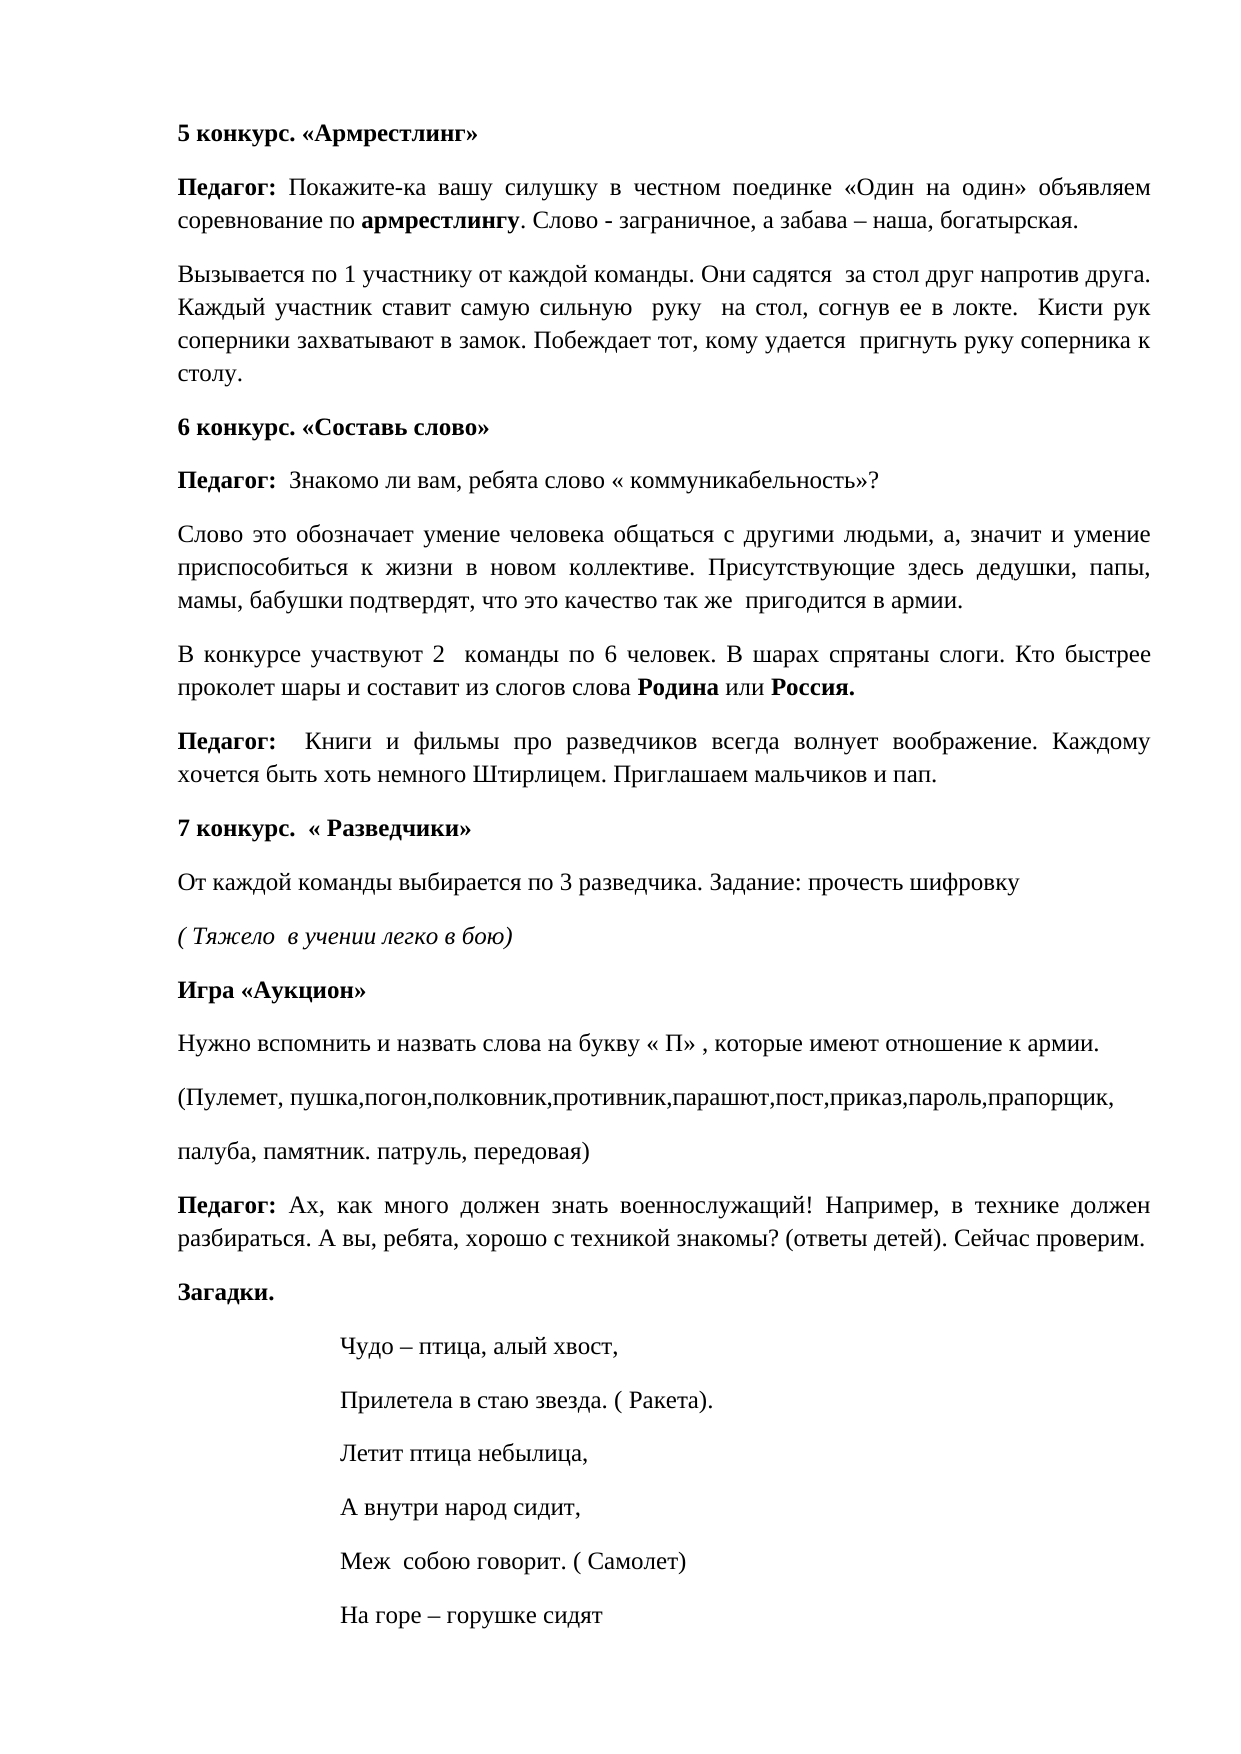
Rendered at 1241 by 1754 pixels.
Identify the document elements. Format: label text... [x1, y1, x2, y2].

text Меж собою говорит. ( Самолет) [340, 1546, 1152, 1575]
text В конкурсе участвуют 2 команды по 6 человек. В шарах спрятаны слоги. Кто быстрее проколет шары и составит из слогов слова Родина или Россия. [177, 639, 1152, 701]
text Вызывается по 1 участнику от каждой команды. Они садятся за стол друг напротив друга. Каждый участник ставит самую сильную руку на стол, согнув ее в локте. Кисти рук соперники захватывают в замок. Побеждает тот, кому удается пригнуть руку соперника к столу. [177, 259, 1152, 387]
text Педагог: Книги и фильмы про разведчиков всегда волнует воображение. Каждому хочется быть хоть немного Штирлицем. Приглашаем мальчиков и пап. [177, 726, 1152, 788]
text Игра «Аукцион» [177, 975, 1152, 1003]
text От каждой команды выбирается по 3 разведчика. Задание: прочесть шифровку [177, 867, 1152, 896]
text (Пулемет, пушка,погон,полковник,противник,парашют,пост,приказ,пароль,прапорщик, [177, 1082, 1152, 1111]
text Педагог: Покажите-ка вашу силушку в честном поединке «Один на один» объявляем соревнование по армрестлингу. Слово - заграничное, а забава – наша, богатырская. [177, 172, 1152, 234]
text На горе – горушке сидят [340, 1600, 1152, 1629]
text Слово это обозначает умение человека общаться с другими людьми, а, значит и умение приспособиться к жизни в новом коллективе. Присутствующие здесь дедушки, папы, мамы, бабушки подтвердят, что это качество так же пригодится в армии. [177, 519, 1152, 614]
text 6 конкурс. «Составь слово» [177, 412, 1152, 441]
text ( Тяжело в учении легко в бою) [177, 921, 1152, 949]
text палуба, памятник. патруль, передовая) [177, 1136, 1152, 1165]
text Нужно вспомнить и назвать слова на букву « П» , которые имеют отношение к армии. [177, 1028, 1152, 1057]
text Летит птица небылица, [340, 1438, 1152, 1467]
text Педагог: Знакомо ли вам, ребята слово « коммуникабельность»? [177, 466, 1152, 494]
text 7 конкурс. « Разведчики» [177, 813, 1152, 842]
text Чудо – птица, алый хвост, [340, 1331, 1152, 1359]
text Педагог: Ах, как много должен знать военнослужащий! Например, в технике должен разбираться. А вы, ребята, хорошо с техникой знакомы? (ответы детей). Сейчас проверим. [177, 1190, 1152, 1252]
text А внутри народ сидит, [340, 1492, 1152, 1521]
text Загадки. [177, 1277, 1152, 1306]
text 5 конкурс. «Армрестлинг» [177, 118, 1152, 147]
text Прилетела в стаю звезда. ( Ракета). [340, 1385, 1152, 1413]
